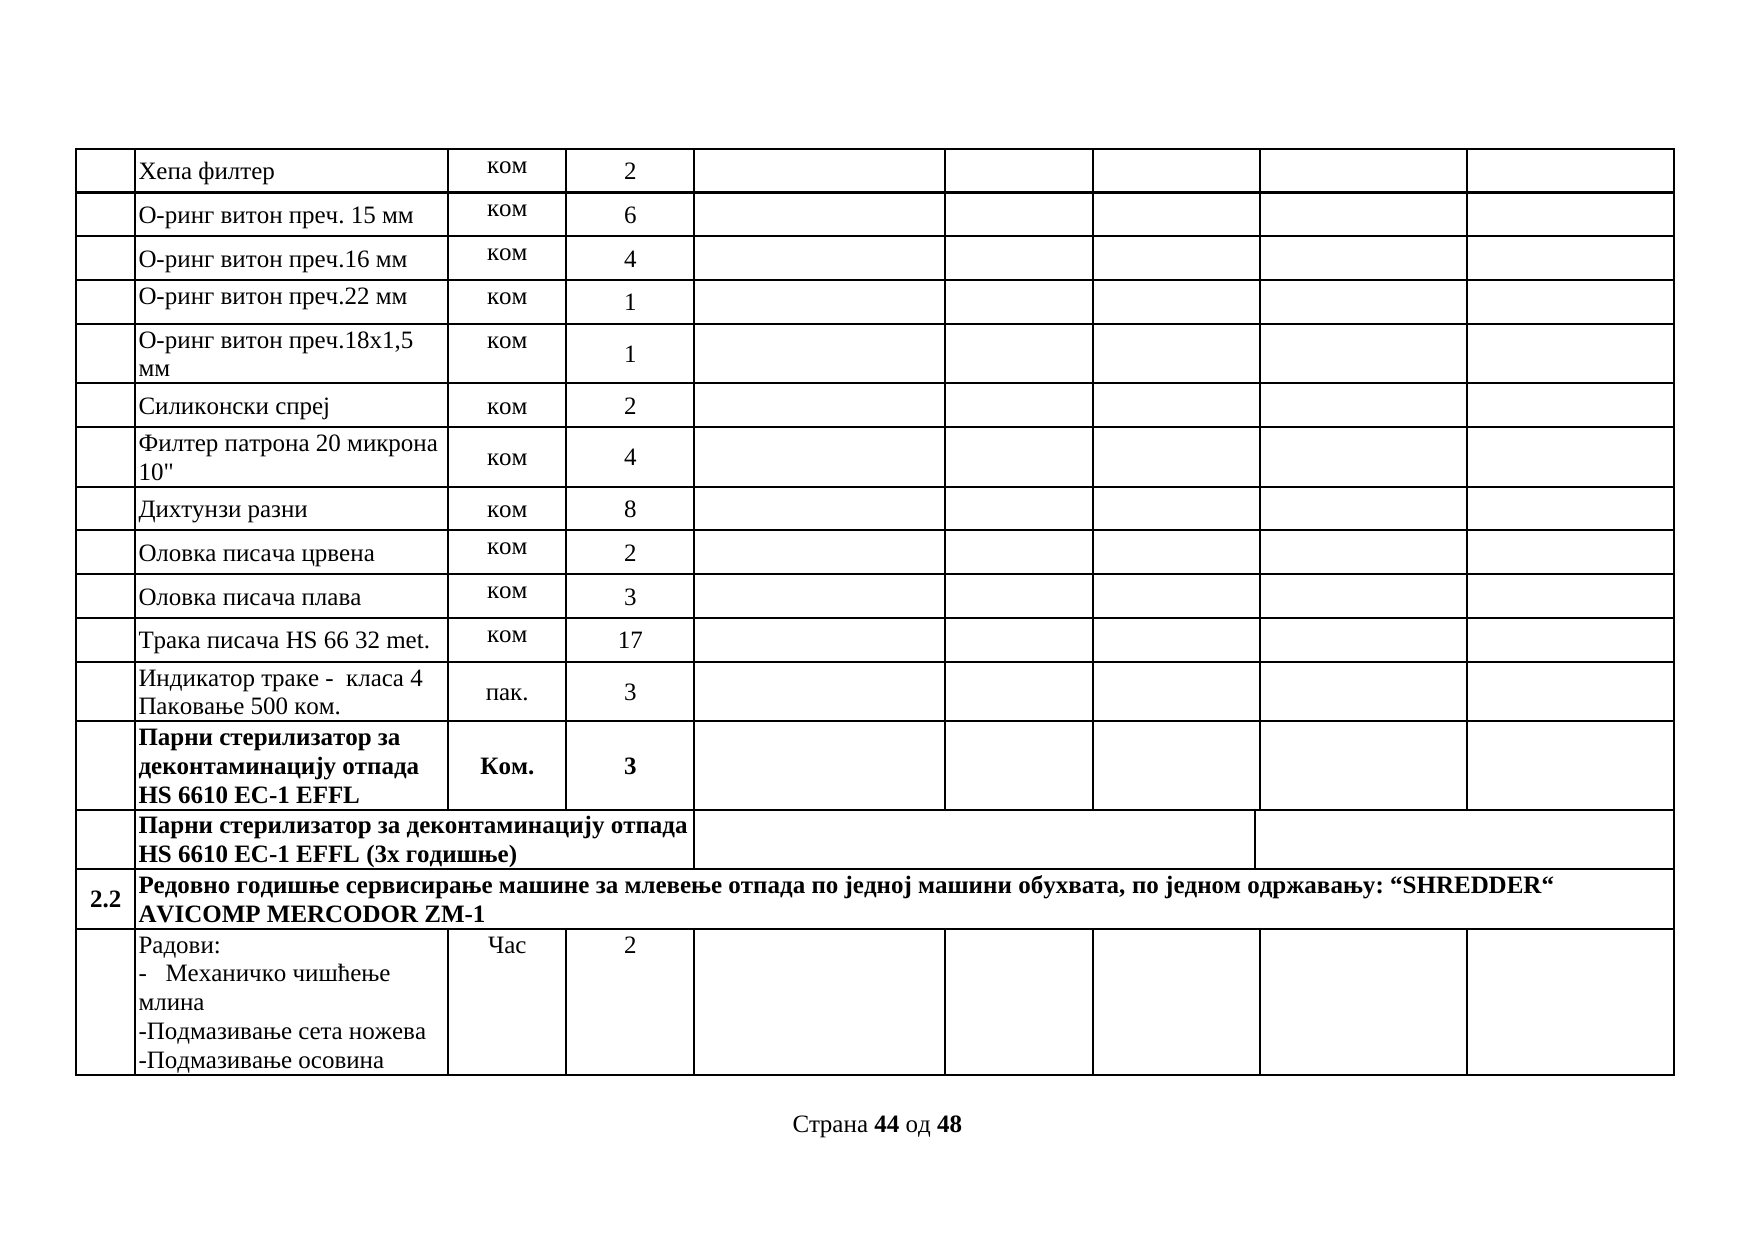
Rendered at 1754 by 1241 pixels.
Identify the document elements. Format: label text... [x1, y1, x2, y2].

table_cell [1261, 722, 1466, 808]
table_cell [695, 194, 944, 235]
table_cell [695, 325, 944, 382]
table_cell [1261, 488, 1466, 529]
table_cell [1468, 237, 1673, 279]
table_cell Силиконски спреј [136, 384, 447, 426]
table_cell Ком. [449, 722, 565, 808]
table_cell ком [449, 531, 565, 573]
table_cell [1468, 930, 1673, 1073]
table_cell О-ринг витон преч. 15 мм [136, 194, 447, 235]
table_cell [695, 150, 944, 191]
table_cell Парни стерилизатор за деконтаминацију отпада HS 6610 EC-1 EFFL [136, 722, 447, 808]
table_cell [1094, 575, 1259, 617]
table_cell [946, 575, 1092, 617]
table_cell О-ринг витон преч.22 мм [136, 281, 447, 323]
table_cell ком [449, 575, 565, 617]
table_cell [1261, 575, 1466, 617]
table_cell [1468, 488, 1673, 529]
table_cell [77, 619, 134, 661]
table_cell [77, 722, 134, 808]
table_cell [946, 384, 1092, 426]
table_cell Парни стерилизатор за деконтаминацију отпада HS 6610 EC-1 EFFL (3x годишње) [136, 811, 693, 868]
table_cell [1094, 194, 1259, 235]
table_cell Оловка писача плава [136, 575, 447, 617]
table_cell [1468, 325, 1673, 382]
table_cell [77, 930, 134, 1073]
table_cell [946, 237, 1092, 279]
table_cell [1261, 384, 1466, 426]
table_cell ком [449, 488, 565, 529]
table_cell [1468, 150, 1673, 191]
table_cell О-ринг витон преч.16 мм [136, 237, 447, 279]
table_cell [1094, 488, 1259, 529]
table_cell Индикaтoр трaкe - клaсa 4 Пaкoвaњe 500 кoм. [136, 663, 447, 720]
table_cell [946, 150, 1092, 191]
table_cell 3 [567, 575, 693, 617]
table_cell [77, 194, 134, 235]
table_cell [695, 663, 944, 720]
table_cell [77, 531, 134, 573]
table_cell ком [449, 281, 565, 323]
table_cell [77, 384, 134, 426]
table_cell Дихтунзи разни [136, 488, 447, 529]
table_cell [695, 384, 944, 426]
table_cell [1094, 281, 1259, 323]
table_cell [1094, 237, 1259, 279]
table_cell [77, 663, 134, 720]
table_cell 6 [567, 194, 693, 235]
table_cell [1261, 619, 1466, 661]
table_cell [946, 663, 1092, 720]
table_cell [1468, 663, 1673, 720]
table_cell 2 [567, 930, 693, 1073]
table_cell 3 [567, 663, 693, 720]
table_cell [1468, 428, 1673, 486]
table_cell 3 [567, 722, 693, 808]
table_cell [695, 428, 944, 486]
table_cell [1261, 150, 1466, 191]
table_cell [77, 575, 134, 617]
table_cell ком [449, 150, 565, 191]
table_cell [77, 281, 134, 323]
table_cell [946, 194, 1092, 235]
table_cell ком [449, 384, 565, 426]
table_cell [1468, 531, 1673, 573]
table_cell [946, 281, 1092, 323]
table_cell [1094, 150, 1259, 191]
table_cell [1256, 811, 1673, 868]
table_cell 2.2 [77, 870, 134, 928]
table_cell [77, 325, 134, 382]
table_cell ком [449, 237, 565, 279]
table_cell Хепа филтер [136, 150, 447, 191]
table_cell пак. [449, 663, 565, 720]
table_cell О-ринг витон преч.18х1,5 мм [136, 325, 447, 382]
table_cell 17 [567, 619, 693, 661]
table_cell [1094, 384, 1259, 426]
table_cell [695, 811, 1254, 868]
table_cell ком [449, 325, 565, 382]
table_cell ком [449, 619, 565, 661]
table_cell [1468, 384, 1673, 426]
table_cell 2 [567, 384, 693, 426]
table_cell Оловка писача црвена [136, 531, 447, 573]
table_cell [946, 619, 1092, 661]
table_cell [1261, 428, 1466, 486]
table_cell [946, 722, 1092, 808]
table_cell [1261, 194, 1466, 235]
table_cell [136, 930, 447, 1073]
table_cell [1094, 619, 1259, 661]
table_cell ком [449, 194, 565, 235]
table_cell 2 [567, 150, 693, 191]
table_cell [1094, 663, 1259, 720]
table_cell 1 [567, 281, 693, 323]
table_cell [77, 428, 134, 486]
table_cell [695, 281, 944, 323]
table_cell Филтер патрона 20 микрона 10" [136, 428, 447, 486]
table_cell [946, 488, 1092, 529]
table_cell [695, 619, 944, 661]
table_cell 4 [567, 237, 693, 279]
table_cell [1261, 531, 1466, 573]
table_cell 8 [567, 488, 693, 529]
table_cell Час [449, 930, 565, 1073]
table_cell [946, 325, 1092, 382]
table_cell [695, 722, 944, 808]
table_cell [695, 930, 944, 1073]
table_cell [1094, 325, 1259, 382]
table_cell [695, 488, 944, 529]
table_cell [1094, 531, 1259, 573]
table_cell [1094, 722, 1259, 808]
table_cell 1 [567, 325, 693, 382]
table_cell [1261, 663, 1466, 720]
table_cell Редовно годишње сервисирање машине за млевење отпада по једној машини обухвата, по једном одржавању: “SHREDDER“ AVICOMP MERCODOR ZM-1 [136, 870, 1673, 928]
table_cell [695, 237, 944, 279]
table_cell [1468, 575, 1673, 617]
table_cell [1261, 325, 1466, 382]
table_cell ком [449, 428, 565, 486]
table_cell [1094, 428, 1259, 486]
table_cell [1468, 619, 1673, 661]
table_cell [1468, 722, 1673, 808]
table_cell [946, 428, 1092, 486]
table_cell [695, 531, 944, 573]
table_cell [1261, 281, 1466, 323]
table_cell [77, 811, 134, 868]
table_cell [1261, 930, 1466, 1073]
table_cell [1468, 281, 1673, 323]
table_cell [1261, 237, 1466, 279]
table_cell [946, 930, 1092, 1073]
table_cell 4 [567, 428, 693, 486]
table_cell [695, 575, 944, 617]
table_cell Трака писача HS 66 32 met. [136, 619, 447, 661]
table_cell [1468, 194, 1673, 235]
table_cell [946, 531, 1092, 573]
table_cell [77, 150, 134, 191]
table_cell [77, 488, 134, 529]
table_cell [77, 237, 134, 279]
table_cell 2 [567, 531, 693, 573]
table_cell [1094, 930, 1259, 1073]
